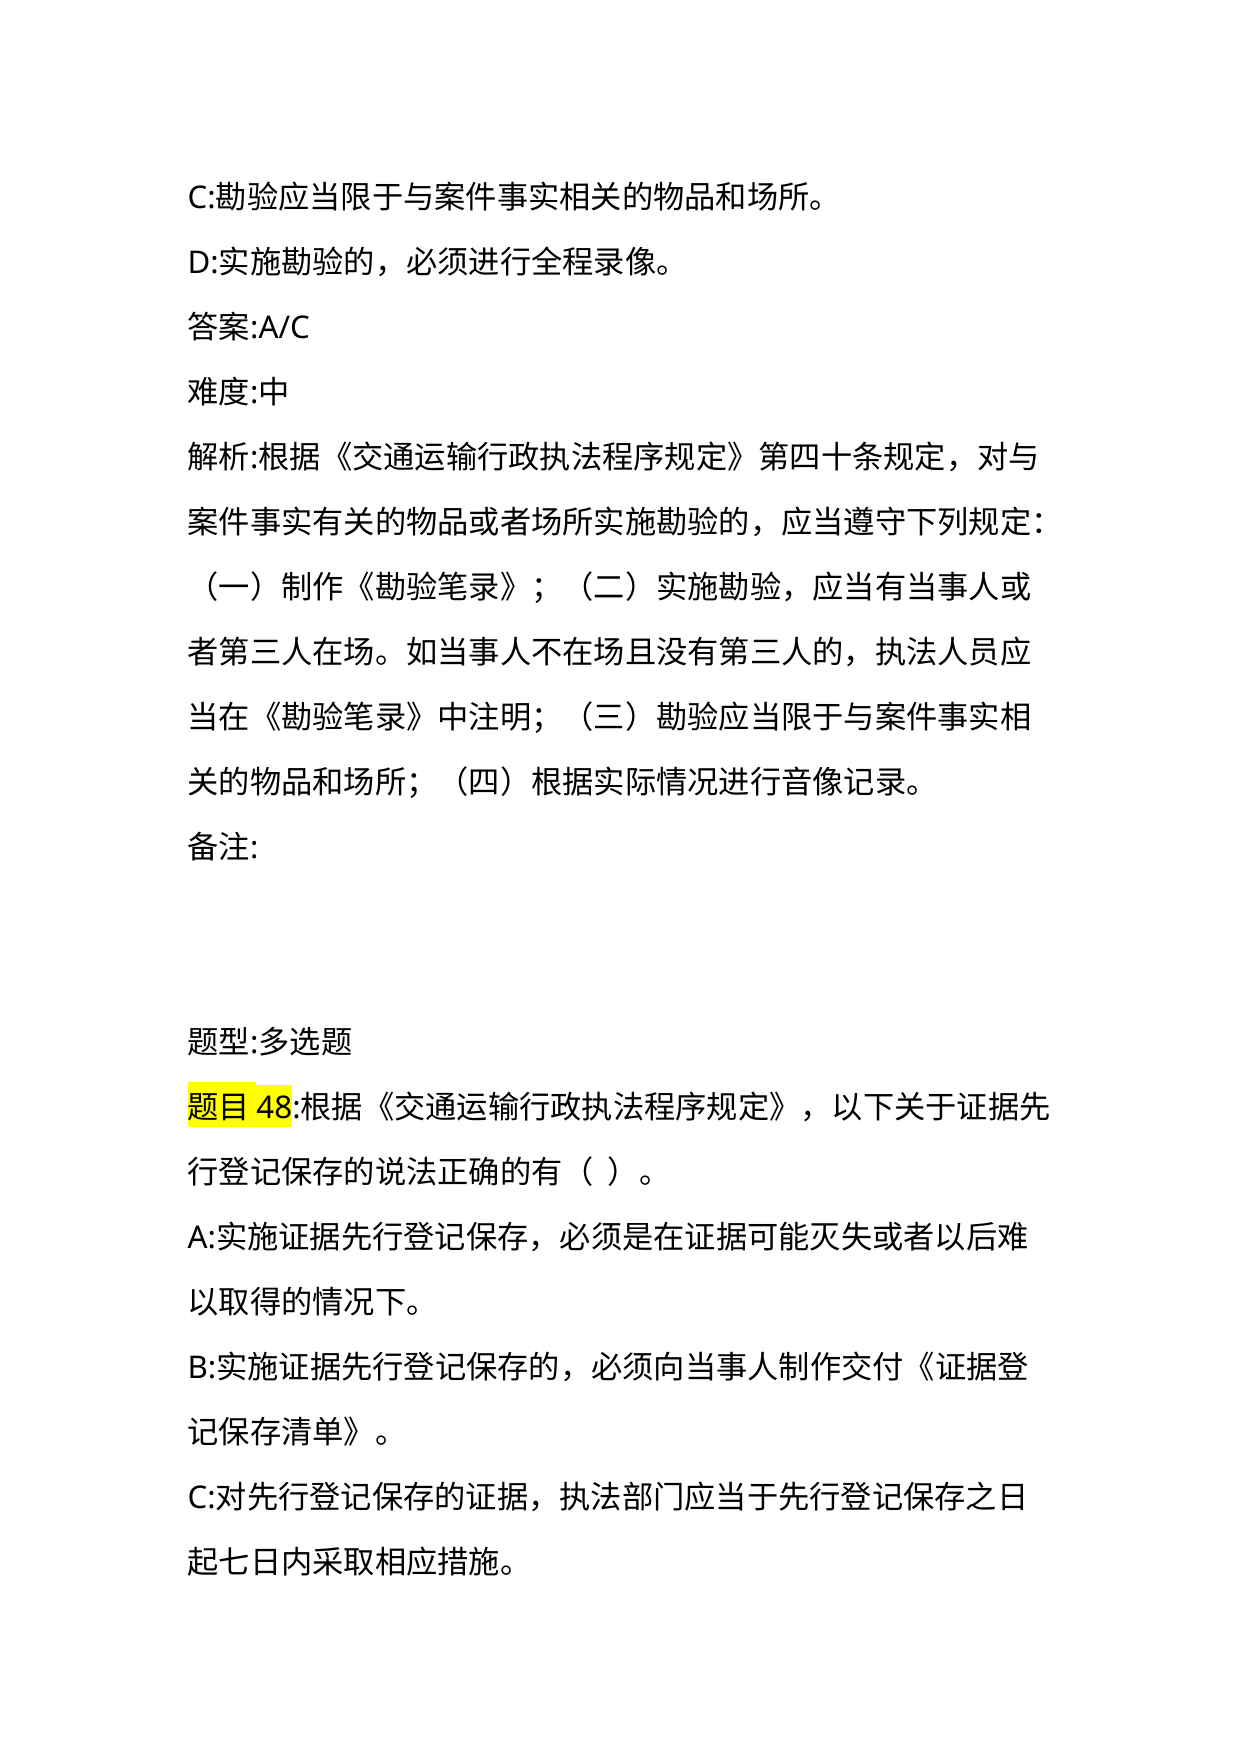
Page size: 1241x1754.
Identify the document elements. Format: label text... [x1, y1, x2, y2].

text C:对先行登记保存的证据，执法部门应当于先行登记保存之日起七日内采取相应措施。 [187, 1462, 1053, 1592]
text B:实施证据先行登记保存的，必须向当事人制作交付《证据登记保存清单》。 [187, 1332, 1053, 1462]
text 答案:A/C [187, 292, 1053, 357]
text A:实施证据先行登记保存，必须是在证据可能灭失或者以后难以取得的情况下。 [187, 1202, 1053, 1332]
text C:勘验应当限于与案件事实相关的物品和场所。 [187, 162, 1053, 227]
text 解析:根据《交通运输行政执法程序规定》第四十条规定，对与案件事实有关的物品或者场所实施勘验的，应当遵守下列规定：（一）制作《勘验笔录》；（二）实施勘验，应当有当事人或者第三人在场。如当事人不在场且没有第三人的，执法人员应当在《勘验笔录》中注明；（三）勘验应当限于与案件事实相关的物品和场所；（四）根据实际情况进行音像记录。 [187, 422, 1053, 812]
text 题型:多选题 [187, 1007, 1053, 1072]
text 题目48:根据《交通运输行政执法程序规定》，以下关于证据先行登记保存的说法正确的有（ ）。 [187, 1072, 1053, 1202]
text 备注: [187, 812, 1053, 877]
text 难度:中 [187, 357, 1053, 422]
text D:实施勘验的，必须进行全程录像。 [187, 227, 1053, 292]
